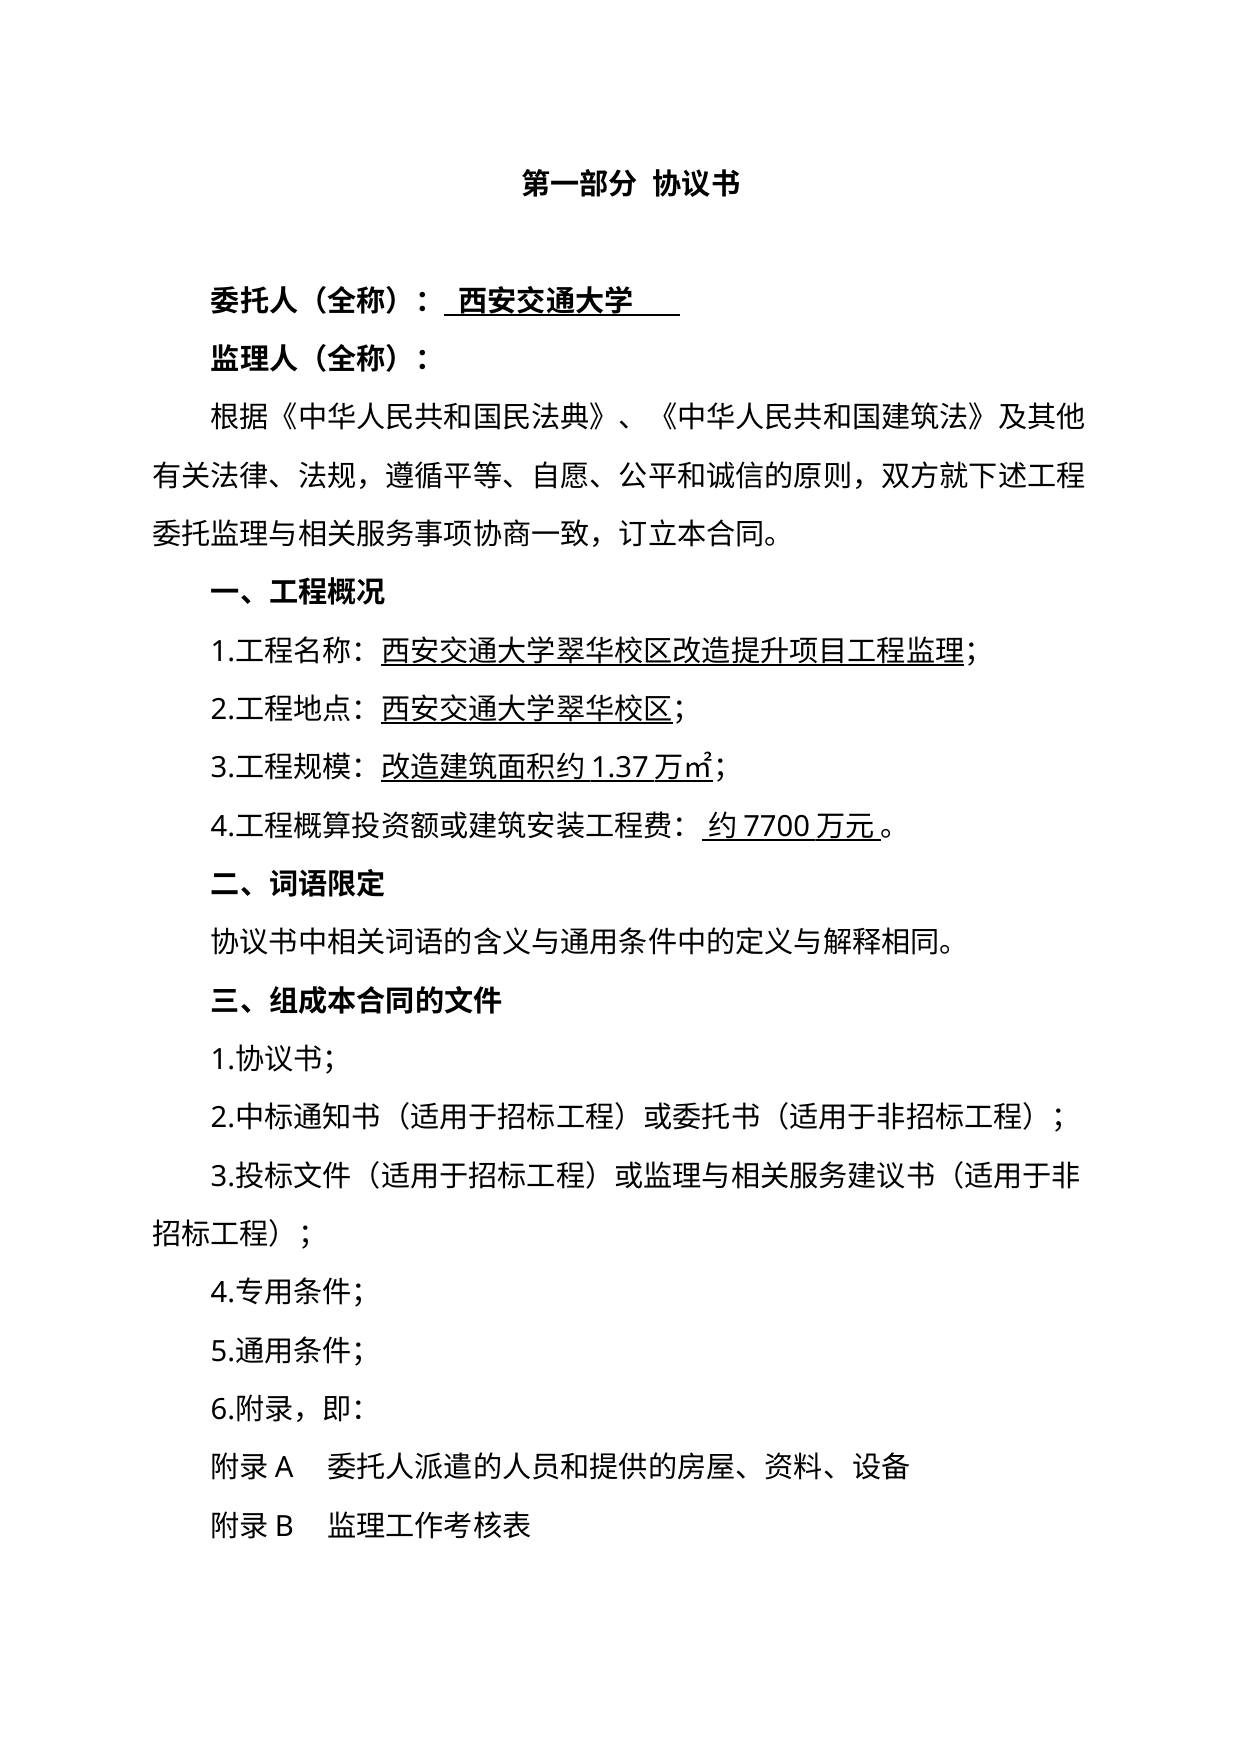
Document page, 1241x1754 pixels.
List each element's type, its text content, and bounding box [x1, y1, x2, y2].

text 4.工程概算投资额或建筑安装工程费： 约7700万元 。 [152, 789, 1109, 848]
text 协议书中相关词语的含义与通用条件中的定义与解释相同。 [152, 906, 1109, 964]
text 6.附录，即： [152, 1373, 1109, 1431]
text 3.投标文件（适用于招标工程）或监理与相关服务建议书（适用于非招标工程）； [152, 1139, 1109, 1256]
text 一、工程概况 [152, 556, 1109, 614]
text 3.工程规模：改造建筑面积约1.37万㎡； [152, 731, 1109, 789]
text 2.工程地点：西安交通大学翠华校区； [152, 673, 1109, 731]
text 根据《中华人民共和国民法典》、《中华人民共和国建筑法》及其他有关法律、法规，遵循平等、自愿、公平和诚信的原则，双方就下述工程委托监理与相关服务事项协商一致，订立本合同。 [152, 381, 1109, 556]
text 1.工程名称：西安交通大学翠华校区改造提升项目工程监理； [152, 614, 1109, 673]
text 附录A 委托人派遣的人员和提供的房屋、资料、设备 [152, 1431, 1109, 1489]
text 附录B 监理工作考核表 [152, 1489, 1109, 1548]
text 第一部分 协议书 [152, 148, 1109, 206]
text 三、组成本合同的文件 [152, 964, 1109, 1023]
text 2.中标通知书（适用于招标工程）或委托书（适用于非招标工程）； [152, 1081, 1109, 1139]
text 4.专用条件； [152, 1256, 1109, 1314]
text 1.协议书； [152, 1023, 1109, 1081]
text 5.通用条件； [152, 1314, 1109, 1373]
text 监理人（全称）： [152, 323, 1109, 381]
text 委托人（全称）： 西安交通大学 [152, 264, 1109, 323]
text 二、词语限定 [152, 848, 1109, 906]
